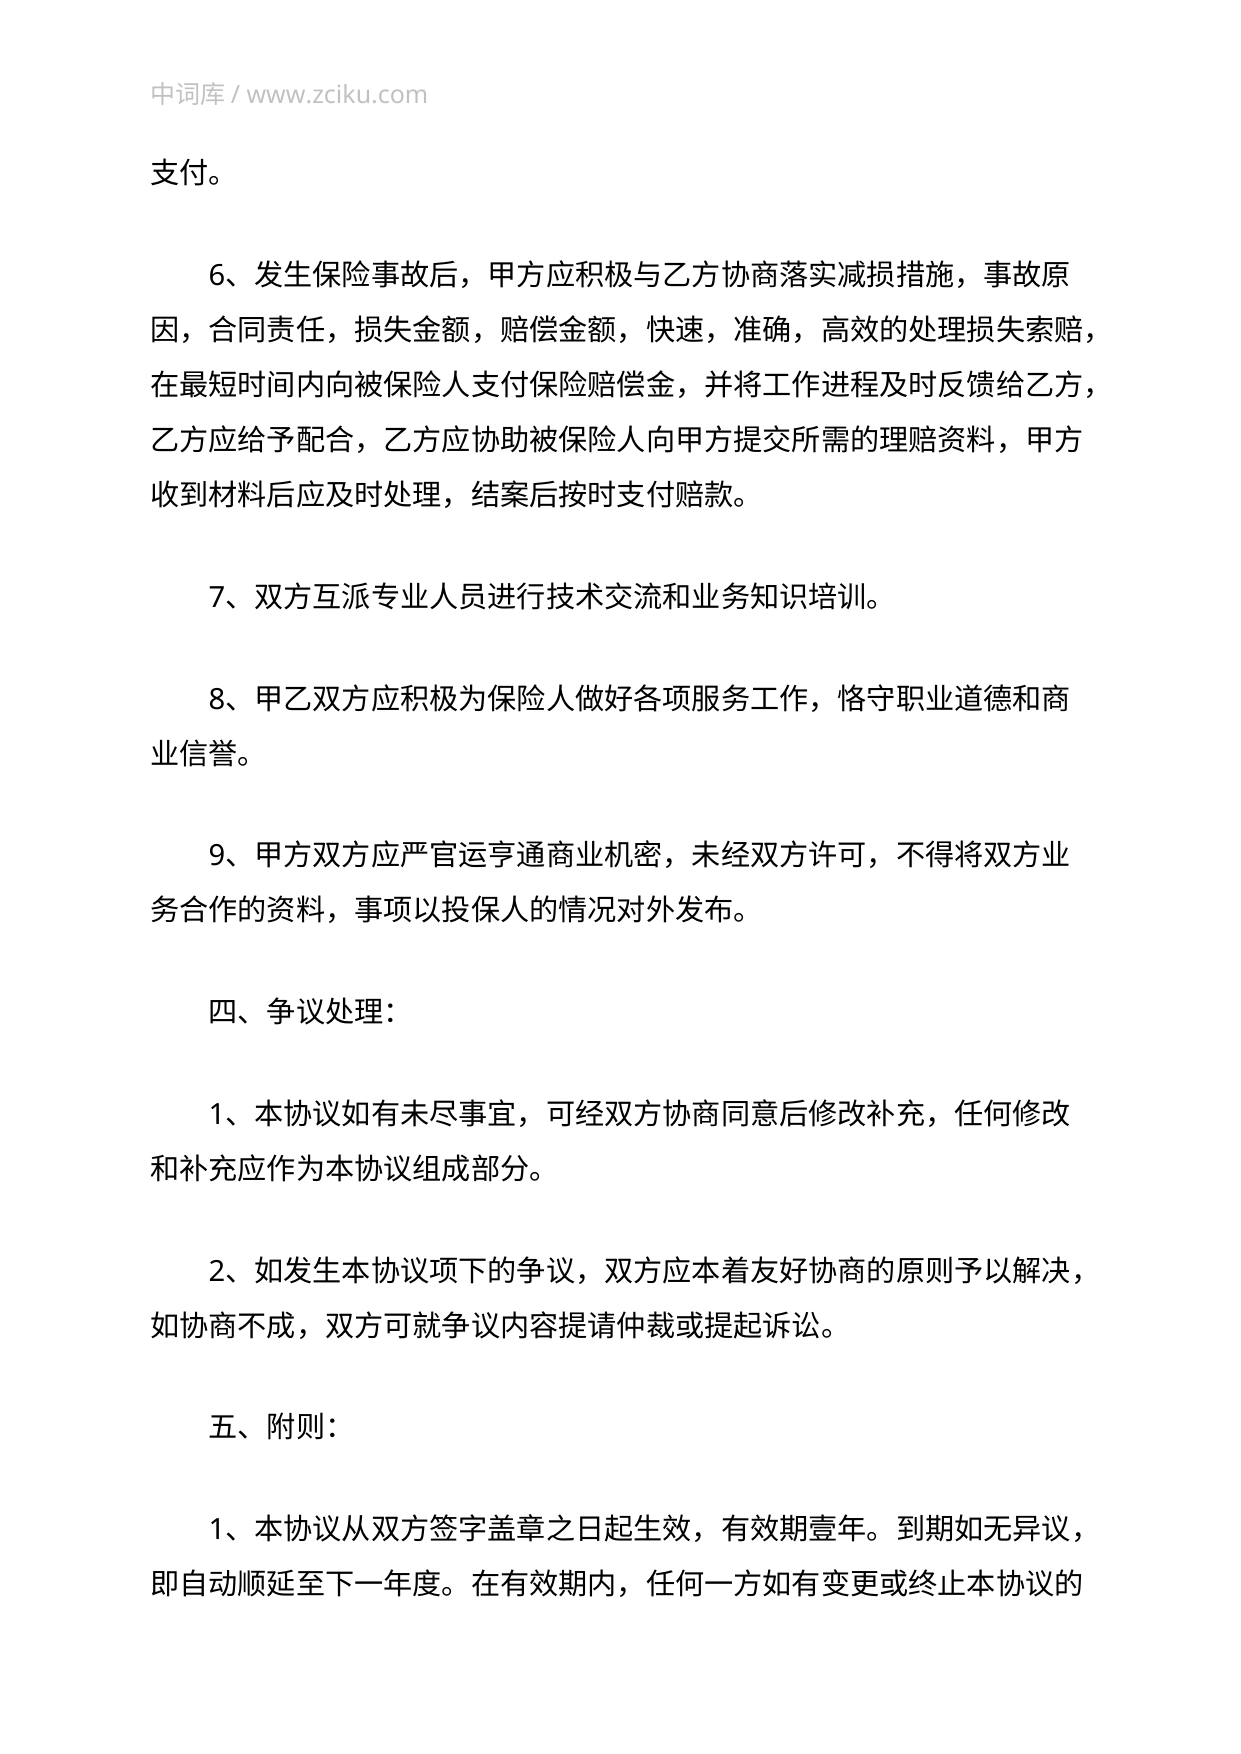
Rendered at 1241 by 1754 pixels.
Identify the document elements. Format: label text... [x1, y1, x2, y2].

text 1、本协议如有未尽事宜，可经双方协商同意后修改补充，任何修改和补充应作为本协议组成部分。 [150, 1091, 1090, 1188]
text 8、甲乙双方应积极为保险人做好各项服务工作，恪守职业道德和商业信誉。 [150, 675, 1090, 772]
text 四、争议处理： [150, 989, 1090, 1031]
text 6、发生保险事故后，甲方应积极与乙方协商落实减损措施，事故原因，合同责任，损失金额，赔偿金额，快速，准确，高效的处理损失索赔，在最短时间内向被保险人支付保险赔偿金，并将工作进程及时反馈给乙方，乙方应给予配合，乙方应协助被保险人向甲方提交所需的理赔资料，甲方收到材料后应及时处理，结案后按时支付赔款。 [150, 252, 1090, 514]
text 7、双方互派专业人员进行技术交流和业务知识培训。 [150, 573, 1090, 616]
text 2、如发生本协议项下的争议，双方应本着友好协商的原则予以解决，如协商不成，双方可就争议内容提请仲裁或提起诉讼。 [150, 1247, 1090, 1344]
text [150, 150, 1090, 192]
text 9、甲方双方应严官运亨通商业机密，未经双方许可，不得将双方业务合作的资料，事项以投保人的情况对外发布。 [150, 832, 1090, 929]
text 五、附则： [150, 1404, 1090, 1446]
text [150, 1506, 1090, 1603]
